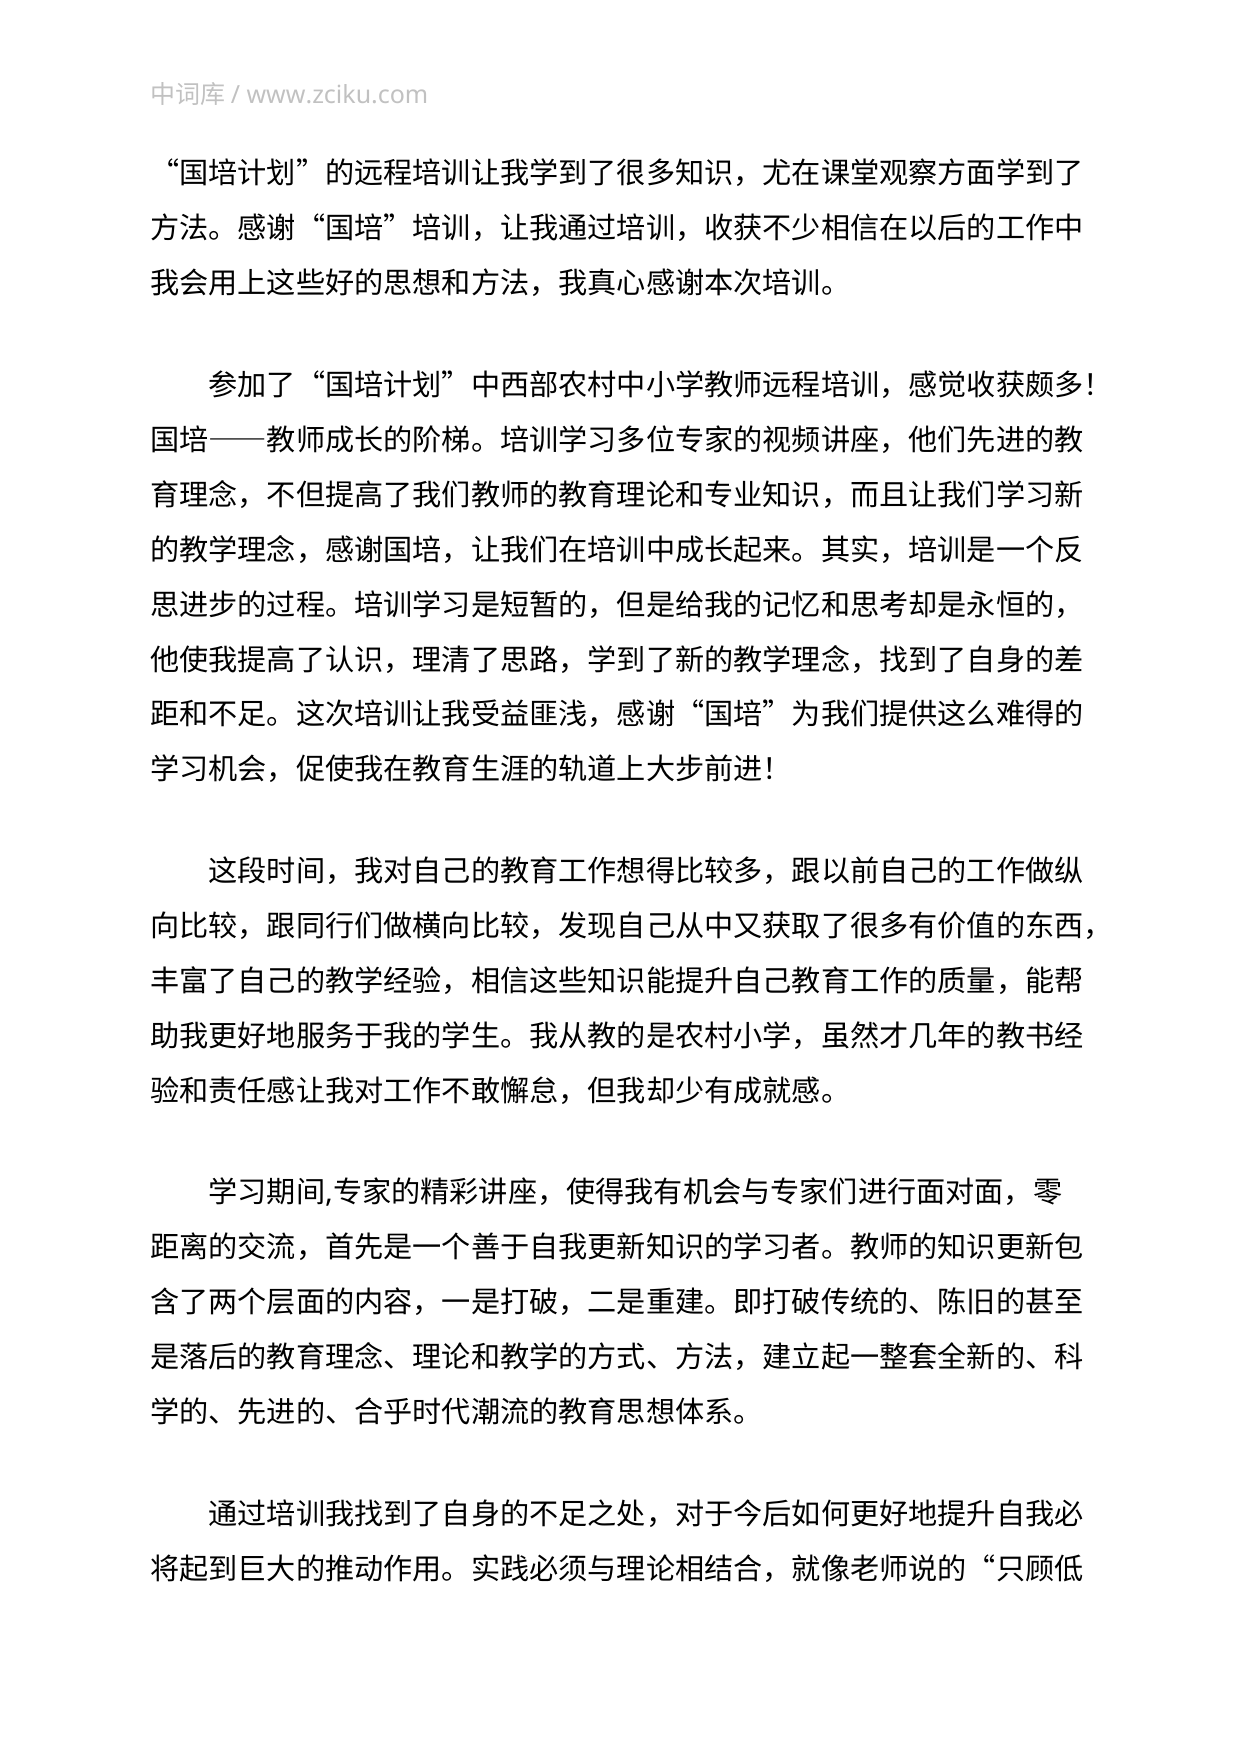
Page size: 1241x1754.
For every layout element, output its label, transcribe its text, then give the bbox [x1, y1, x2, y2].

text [150, 1490, 1090, 1588]
text 参加了“国培计划”中西部农村中小学教师远程培训，感觉收获颇多！国培——教师成长的阶梯。培训学习多位专家的视频讲座，他们先进的教育理念，不但提高了我们教师的教育理论和专业知识，而且让我们学习新的教学理念，感谢国培，让我们在培训中成长起来。其实，培训是一个反思进步的过程。培训学习是短暂的，但是给我的记忆和思考却是永恒的，他使我提高了认识，理清了思路，学到了新的教学理念，找到了自身的差距和不足。这次培训让我受益匪浅，感谢“国培”为我们提供这么难得的学习机会，促使我在教育生涯的轨道上大步前进！ [150, 362, 1090, 788]
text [150, 150, 1090, 302]
text 这段时间，我对自己的教育工作想得比较多，跟以前自己的工作做纵向比较，跟同行们做横向比较，发现自己从中又获取了很多有价值的东西，丰富了自己的教学经验，相信这些知识能提升自己教育工作的质量，能帮助我更好地服务于我的学生。我从教的是农村小学，虽然才几年的教书经验和责任感让我对工作不敢懈怠，但我却少有成就感。 [150, 848, 1090, 1109]
text 学习期间,专家的精彩讲座，使得我有机会与专家们进行面对面，零距离的交流，首先是一个善于自我更新知识的学习者。教师的知识更新包含了两个层面的内容，一是打破，二是重建。即打破传统的、陈旧的甚至是落后的教育理念、理论和教学的方式、方法，建立起一整套全新的、科学的、先进的、合乎时代潮流的教育思想体系。 [150, 1169, 1090, 1431]
